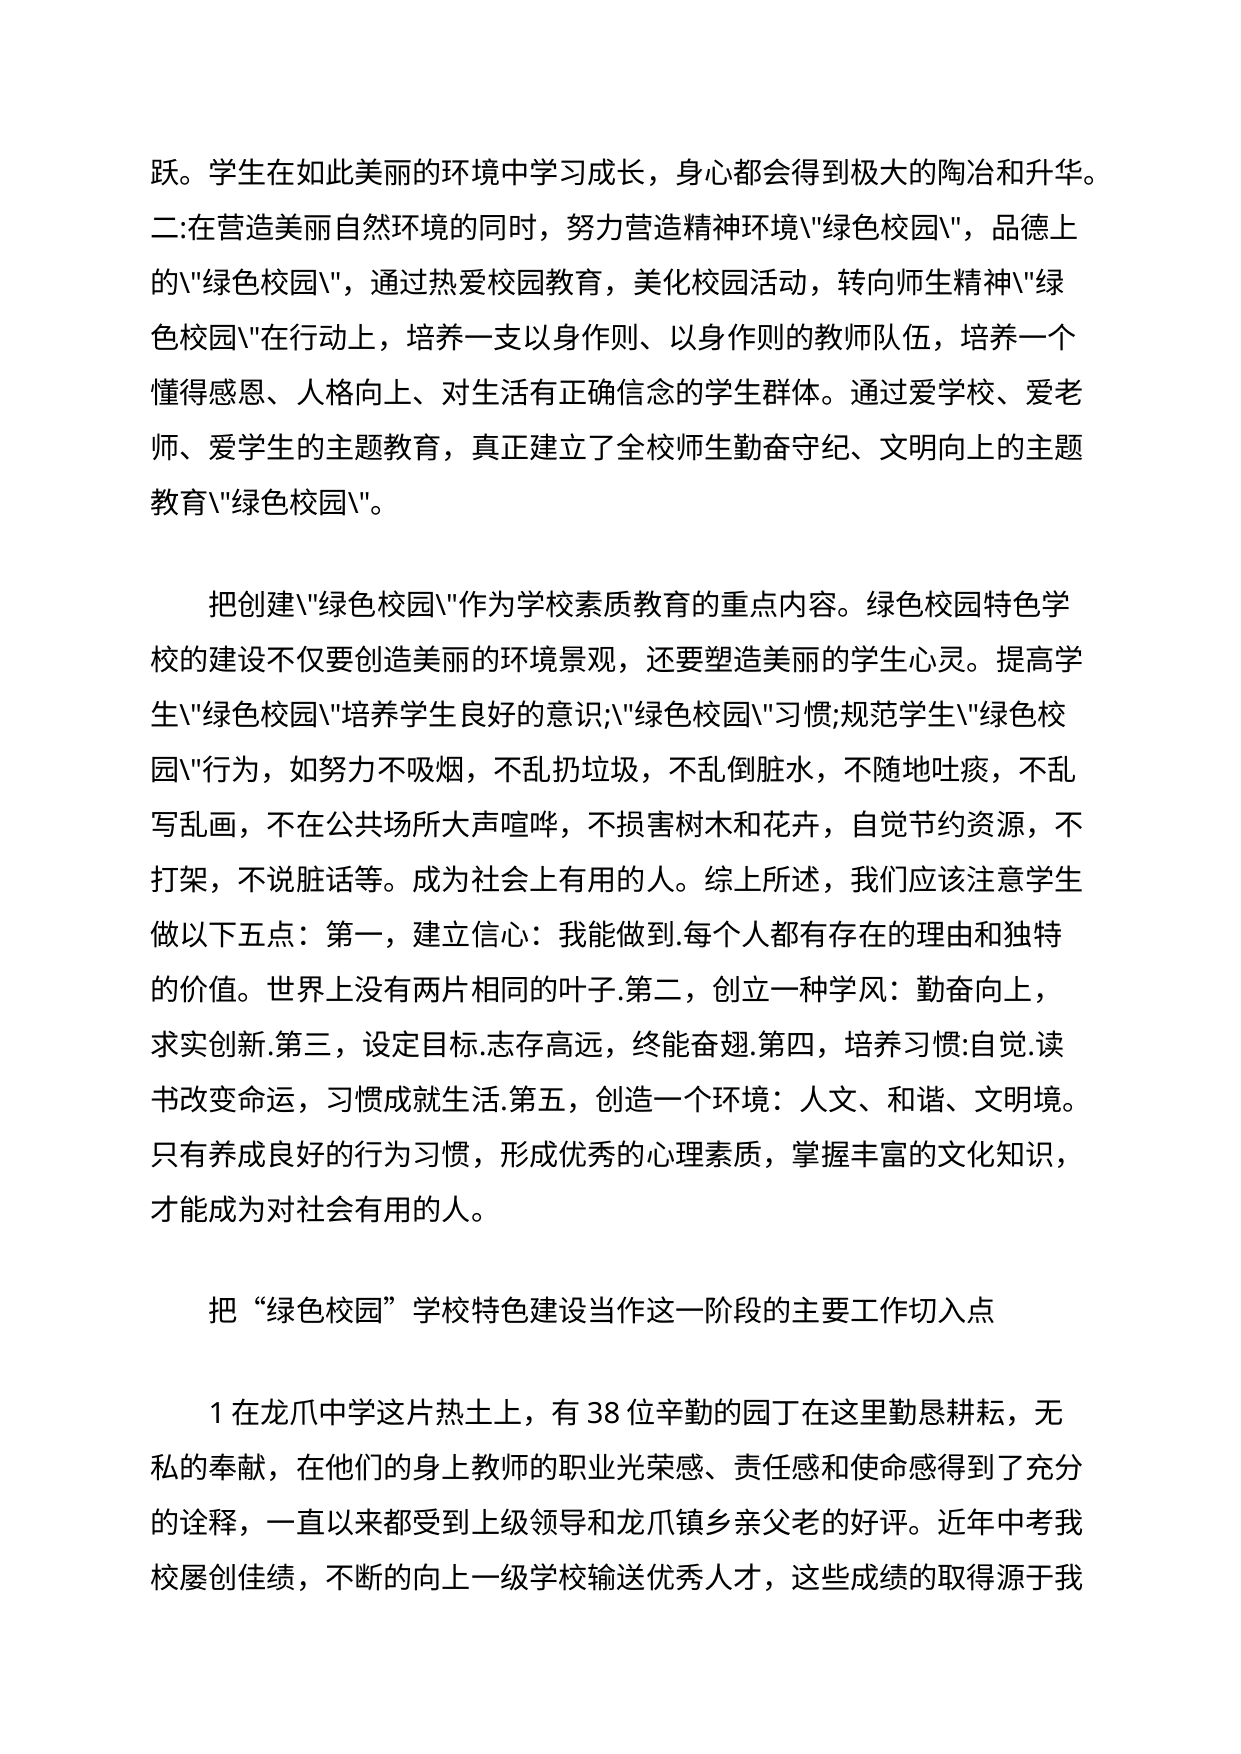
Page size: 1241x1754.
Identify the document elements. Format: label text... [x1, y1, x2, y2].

text 把“绿色校园”学校特色建设当作这一阶段的主要工作切入点 [150, 1288, 1090, 1330]
text 把创建\"绿色校园\"作为学校素质教育的重点内容。绿色校园特色学校的建设不仅要创造美丽的环境景观，还要塑造美丽的学生心灵。提高学生\"绿色校园\"培养学生良好的意识;\"绿色校园\"习惯;规范学生\"绿色校园\"行为，如努力不吸烟，不乱扔垃圾，不乱倒脏水，不随地吐痰，不乱写乱画，不在公共场所大声喧哗，不损害树木和花卉，自觉节约资源，不打架，不说脏话等。成为社会上有用的人。综上所述，我们应该注意学生做以下五点：第一，建立信心：我能做到.每个人都有存在的理由和独特的价值。世界上没有两片相同的叶子.第二，创立一种学风：勤奋向上，求实创新.第三，设定目标.志存高远，终能奋翅.第四，培养习惯:自觉.读书改变命运，习惯成就生活.第五，创造一个环境：人文、和谐、文明境。只有养成良好的行为习惯，形成优秀的心理素质，掌握丰富的文化知识，才能成为对社会有用的人。 [150, 582, 1090, 1228]
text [150, 150, 1090, 522]
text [150, 1390, 1090, 1597]
